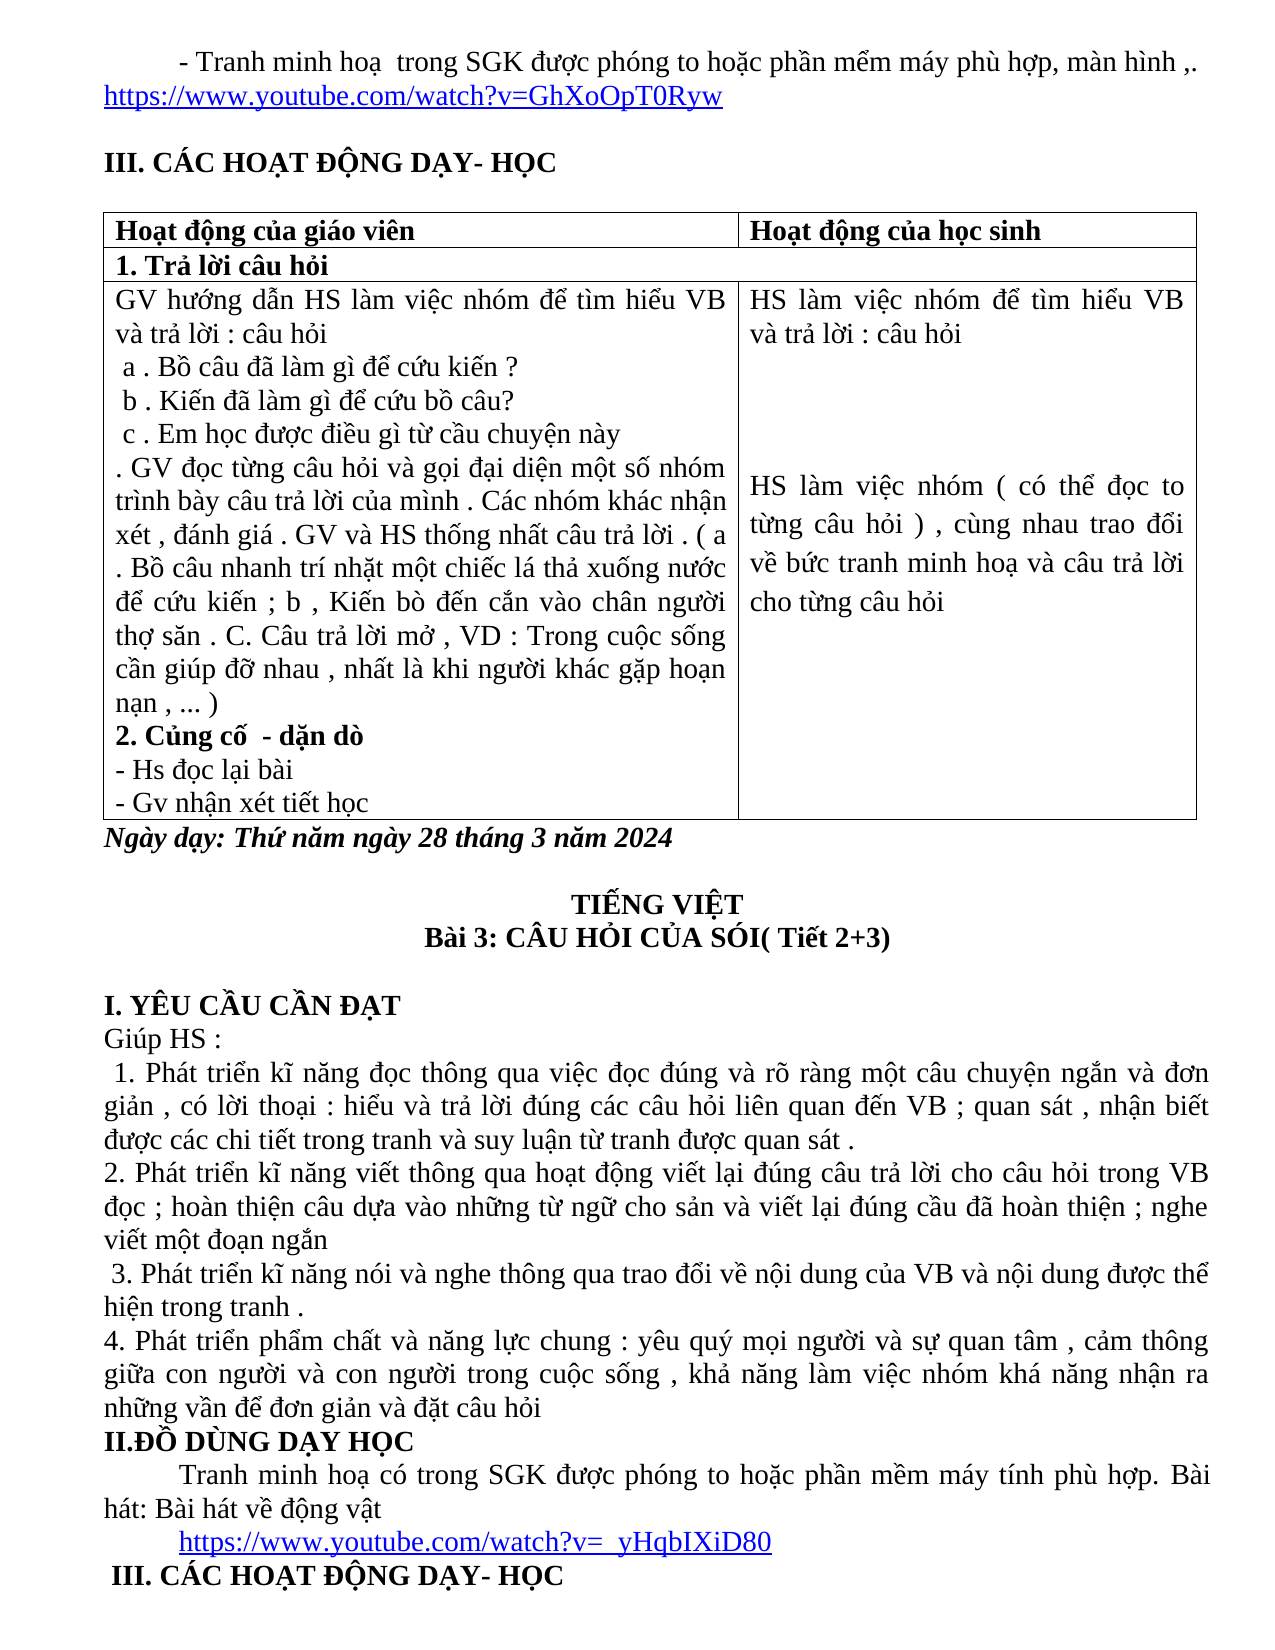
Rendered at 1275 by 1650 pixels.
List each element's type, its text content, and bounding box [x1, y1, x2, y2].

table_cell GV hướng dẫn HS làm việc nhóm để tìm hiểu VB và trả lời : câu hỏi a . Bồ câu đã làm gì để cứu kiến ? b . Kiến đã làm gì để cứu bồ câu? c . Em học được điều gì từ cầu chuyện này . GV đọc từng câu hỏi và gọi đại diện một số nhóm trình bày câu trả lời của mình . Các nhóm khác nhận xét , đánh giá . GV và HS thống nhất câu trả lời . ( a . Bồ câu nhanh trí nhặt một chiếc lá thả xuống nước để cứu kiến ; b , Kiến bò đến cắn vào chân người thợ săn . C. Câu trả lời mở , VD : Trong cuộc sống cần giúp đỡ nhau , nhất là khi người khác gặp hoạn nạn , ... ) 2. Củng cố - dặn dò - Hs đọc lại bài - Gv nhận xét tiết học [104, 282, 738, 819]
text 2. Phát triển kĩ năng viết thông qua hoạt động viết lại đúng câu trả lời cho câu hỏi trong VB đọc ; hoàn thiện câu dựa vào những từ ngữ cho sản và viết lại đúng cầu đã hoàn thiện ; nghe viết một đoạn ngắn [103, 1155, 1211, 1256]
text 4. Phát triển phẩm chất và năng lực chung : yêu quý mọi người và sự quan tâm , cảm thông giữa con người và con người trong cuộc sống , khả năng làm việc nhóm khá năng nhận ra những vần để đơn giản và đặt câu hỏi [103, 1323, 1211, 1424]
text - Tranh minh hoạ trong SGK được phóng to hoặc phần mểm máy phù hợp, màn hình ,. https://www.youtube.com/watch?v=GhXoOpT0Ryw [103, 44, 1211, 111]
text Bài 3: CÂU HỎI CỦA SÓI( Tiết 2+3) [103, 921, 1211, 954]
text I. YÊU CẦU CẦN ĐẠT [103, 988, 1211, 1021]
text III. CÁC HOẠT ĐỘNG DẠY- HỌC [103, 1558, 1211, 1591]
table_cell 1. Trả lời câu hỏi [104, 248, 1196, 281]
text III. CÁC HOẠT ĐỘNG DẠY- HỌC [103, 145, 1211, 178]
text II.ĐỒ DÙNG DẠY HỌC [103, 1424, 1211, 1457]
text TIẾNG VIỆT [103, 887, 1211, 921]
text https://www.youtube.com/watch?v=_yHqbIXiD80 [103, 1524, 1211, 1558]
table_header Hoạt động của học sinh [739, 213, 1196, 247]
text 1. Phát triển kĩ năng đọc thông qua việc đọc đúng và rõ ràng một câu chuyện ngắn và đơn giản , có lời thoại : hiểu và trả lời đúng các câu hỏi liên quan đến VB ; quan sát , nhận biết được các chi tiết trong tranh và suy luận từ tranh được quan sát . [103, 1055, 1211, 1155]
table_cell HS làm việc nhóm để tìm hiểu VB và trả lời : câu hỏi HS làm việc nhóm ( có thể đọc to từng câu hỏi ) , cùng nhau trao đổi về bức tranh minh hoạ và câu trả lời cho từng câu hỏi [739, 282, 1196, 819]
text Ngày dạy: Thứ năm ngày 28 tháng 3 năm 2024 [103, 820, 1211, 853]
text 3. Phát triển kĩ năng nói và nghe thông qua trao đổi về nội dung của VB và nội dung được thể hiện trong tranh . [103, 1256, 1211, 1323]
text Giúp HS : [103, 1021, 1211, 1055]
text Tranh minh hoạ có trong SGK được phóng to hoặc phần mềm máy tính phù hợp. Bài hát: Bài hát về động vật [103, 1457, 1211, 1524]
table_header Hoạt động của giáo viên [104, 213, 738, 247]
